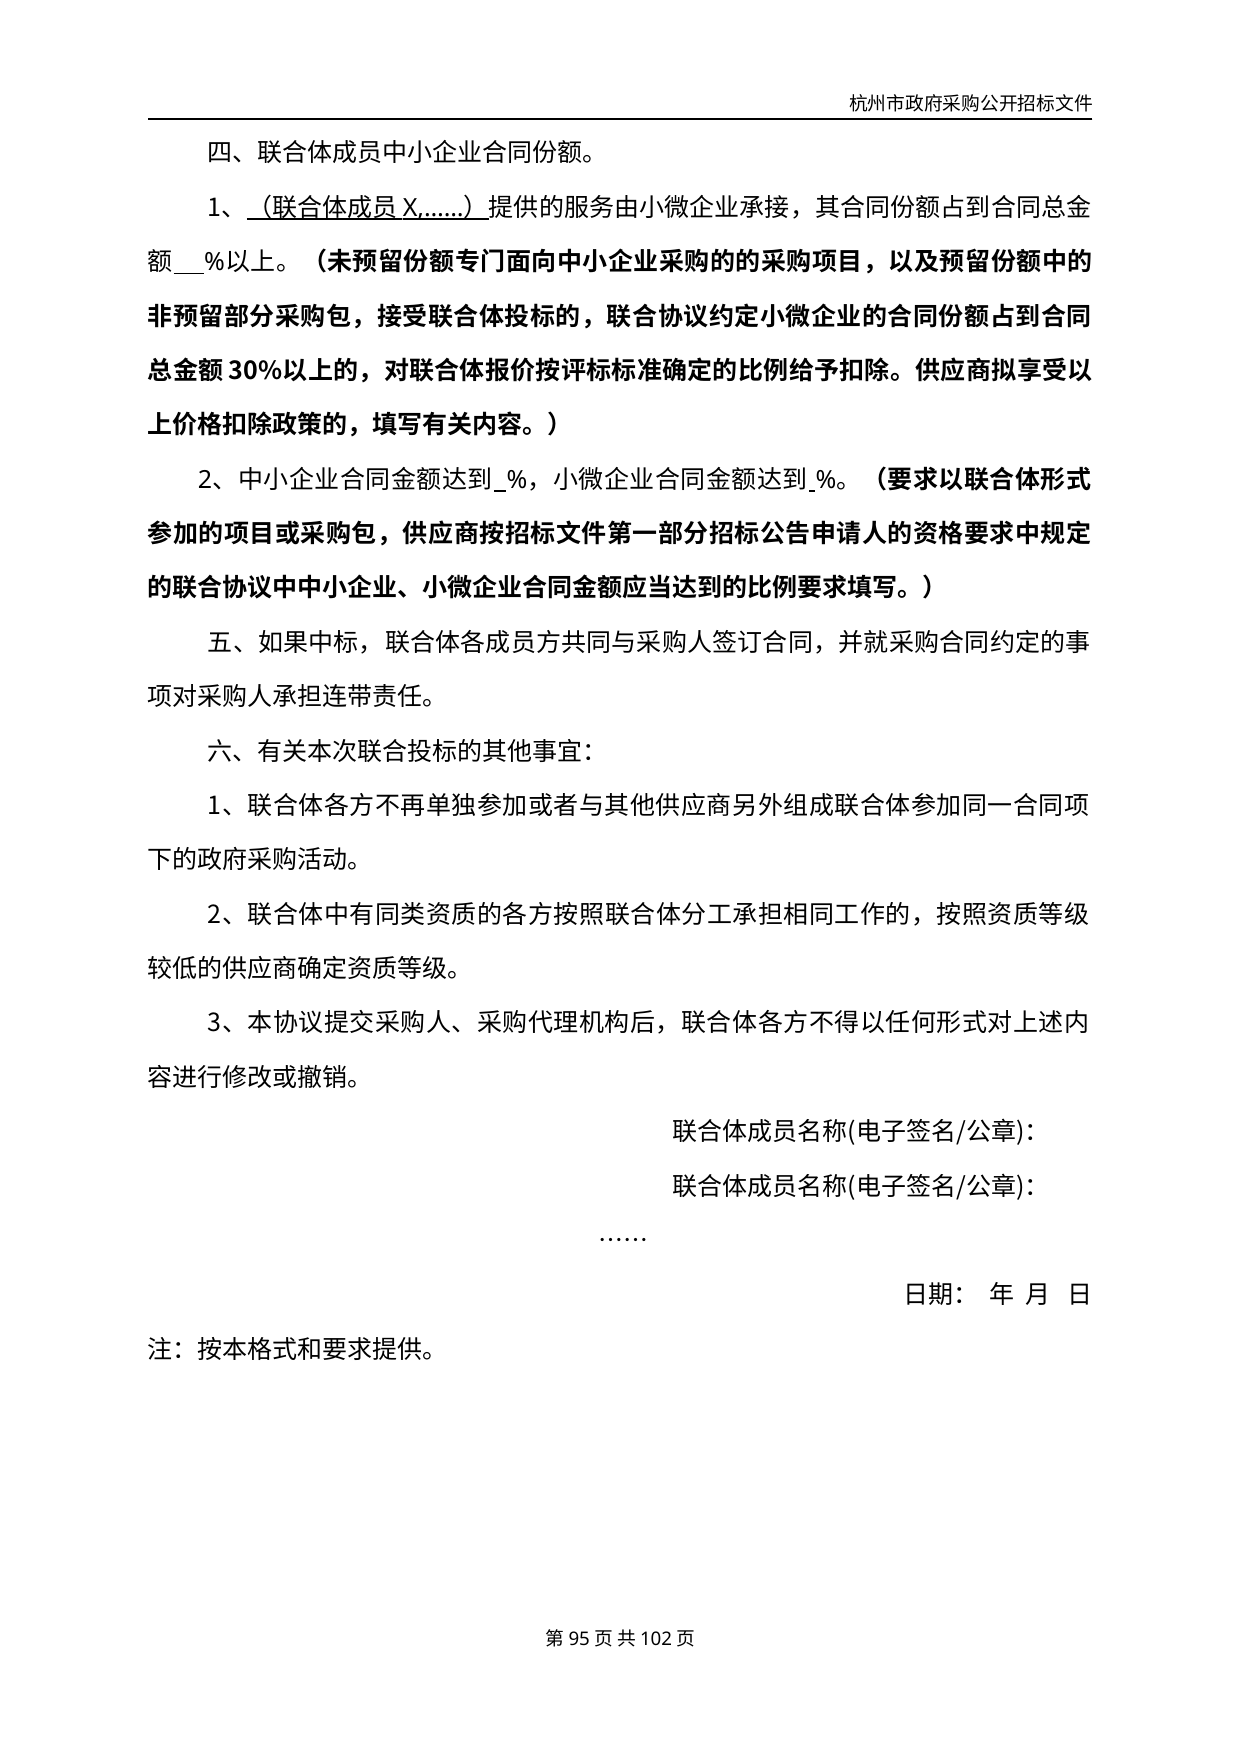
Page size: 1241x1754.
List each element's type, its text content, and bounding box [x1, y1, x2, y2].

text 3、本协议提交采购人、采购代理机构后，联合体各方不得以任何形式对上述内容进行修改或撤销。 [148, 1003, 1092, 1093]
text 联合体成员名称(电子签名/公章)： [148, 1112, 1092, 1148]
text 2、联合体中有同类资质的各方按照联合体分工承担相同工作的，按照资质等级较低的供应商确定资质等级。 [148, 894, 1092, 985]
text 五、如果中标，联合体各成员方共同与采购人签订合同，并就采购合同约定的事项对采购人承担连带责任。 [148, 622, 1092, 713]
text …… [148, 1220, 992, 1257]
text 2、中小企业合同金额达到 %，小微企业合同金额达到 %。（要求以联合体形式参加的项目或采购包，供应商按招标文件第一部分招标公告申请人的资格要求中规定的联合协议中中小企业、小微企业合同金额应当达到的比例要求填写。） [148, 459, 1092, 604]
text 注：按本格式和要求提供。 [148, 1329, 1049, 1365]
text 1、联合体各方不再单独参加或者与其他供应商另外组成联合体参加同一合同项下的政府采购活动。 [148, 785, 1092, 876]
text 联合体成员名称(电子签名/公章)： [148, 1166, 1092, 1202]
text 四、联合体成员中小企业合同份额。 [148, 133, 1092, 169]
text 1、（联合体成员X,……）提供的服务由小微企业承接，其合同份额占到合同总金额 %以上。（未预留份额专门面向中小企业采购的的采购项目，以及预留份额中的非预留部分采购包，接受联合体投标的，联合协议约定小微企业的合同份额占到合同总金额30%以上的，对联合体报价按评标标准确定的比例给予扣除。供应商拟享受以上价格扣除政策的，填写有关内容。） [148, 187, 1092, 441]
text 六、有关本次联合投标的其他事宜： [148, 731, 1092, 767]
text 日期： 年 月 日 [148, 1275, 1092, 1311]
